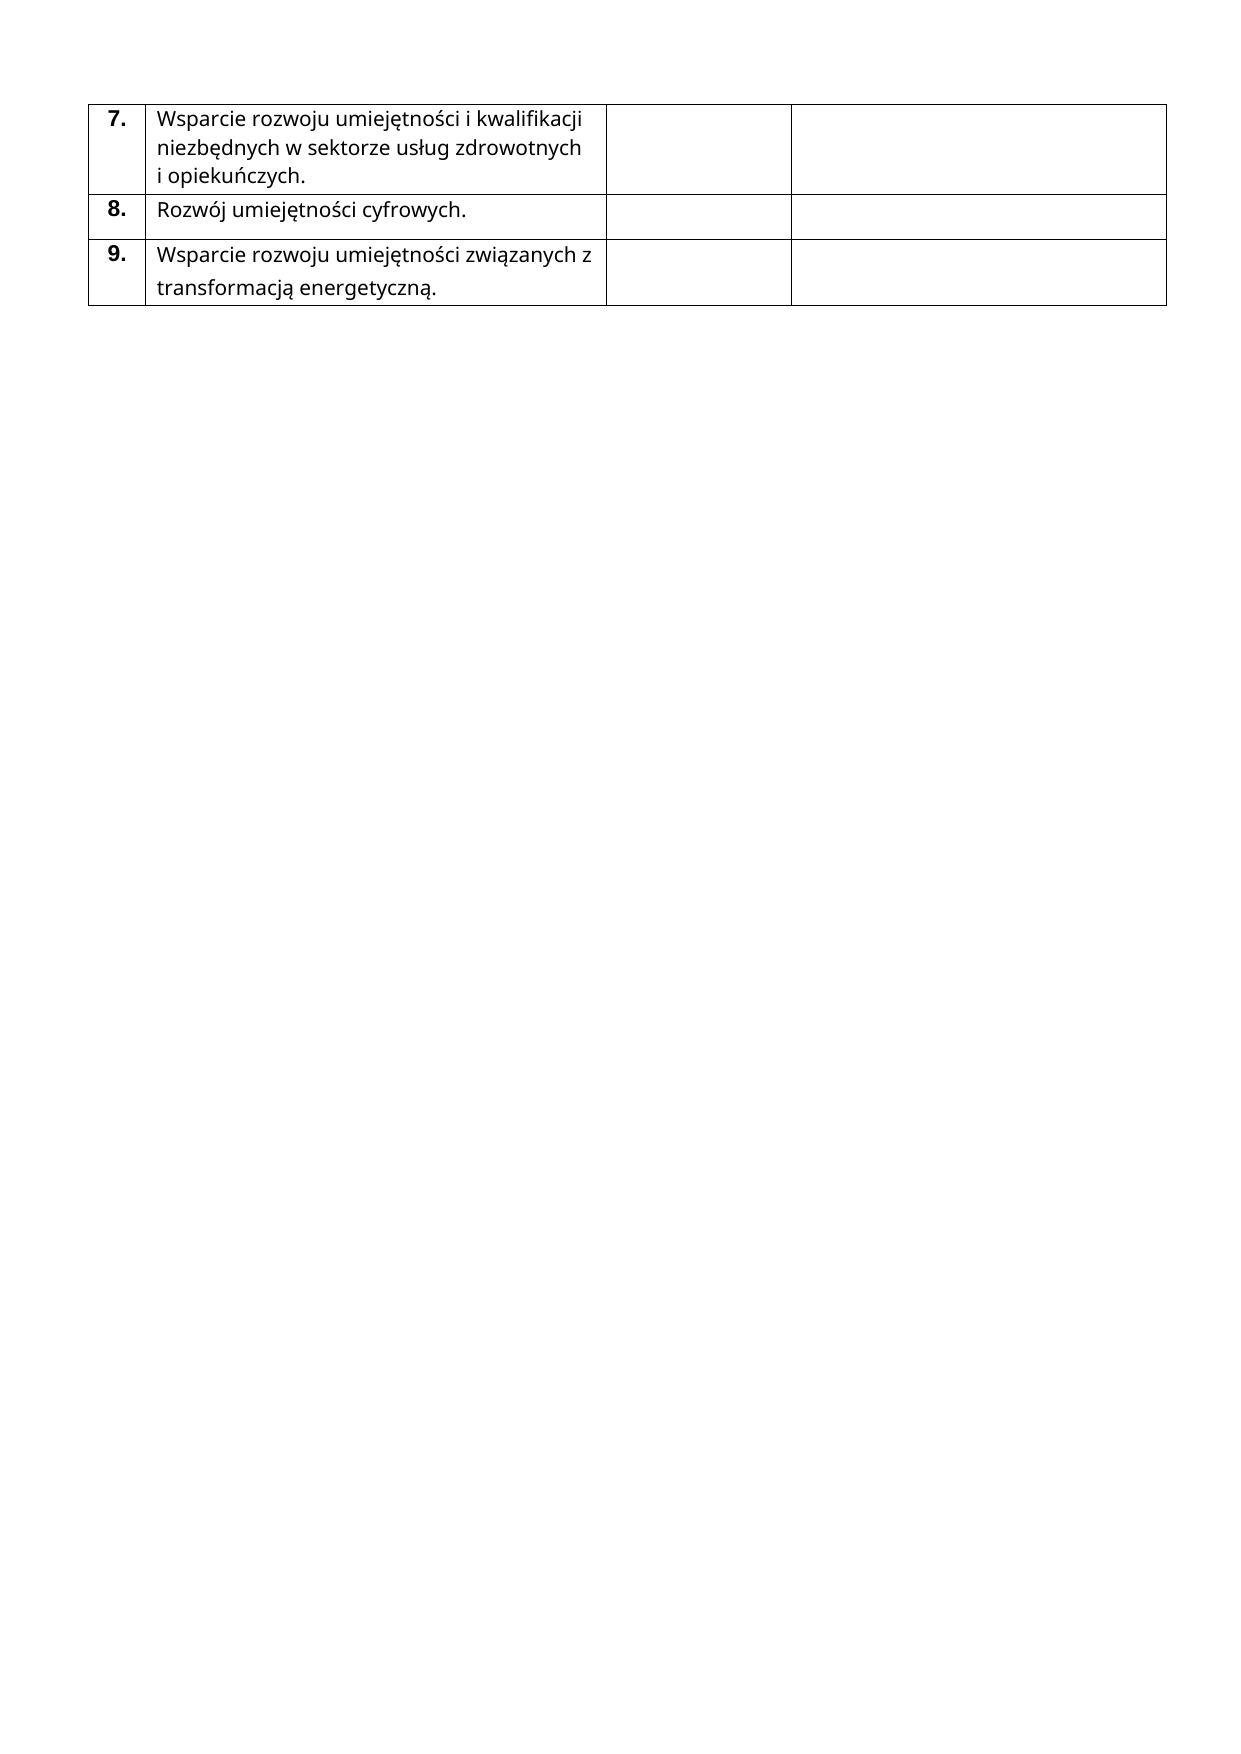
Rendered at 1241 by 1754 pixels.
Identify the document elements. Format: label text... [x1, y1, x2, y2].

table_cell [607, 195, 791, 239]
table_cell 9. [89, 240, 145, 305]
table_cell Wsparcie rozwoju umiejętności i kwalifikacji niezbędnych w sektorze usług zdrowotnych i opiekuńczych. [146, 105, 606, 194]
table_cell [792, 105, 1166, 194]
table_cell [792, 195, 1166, 239]
table_cell [607, 240, 791, 305]
table_cell Rozwój umiejętności cyfrowych. [146, 195, 606, 239]
table_cell Wsparcie rozwoju umiejętności związanych z transformacją energetyczną. [146, 240, 606, 305]
table_cell [607, 105, 791, 194]
table_cell 8. [89, 195, 145, 239]
table_cell 7. [89, 105, 145, 194]
table_cell [792, 240, 1166, 305]
